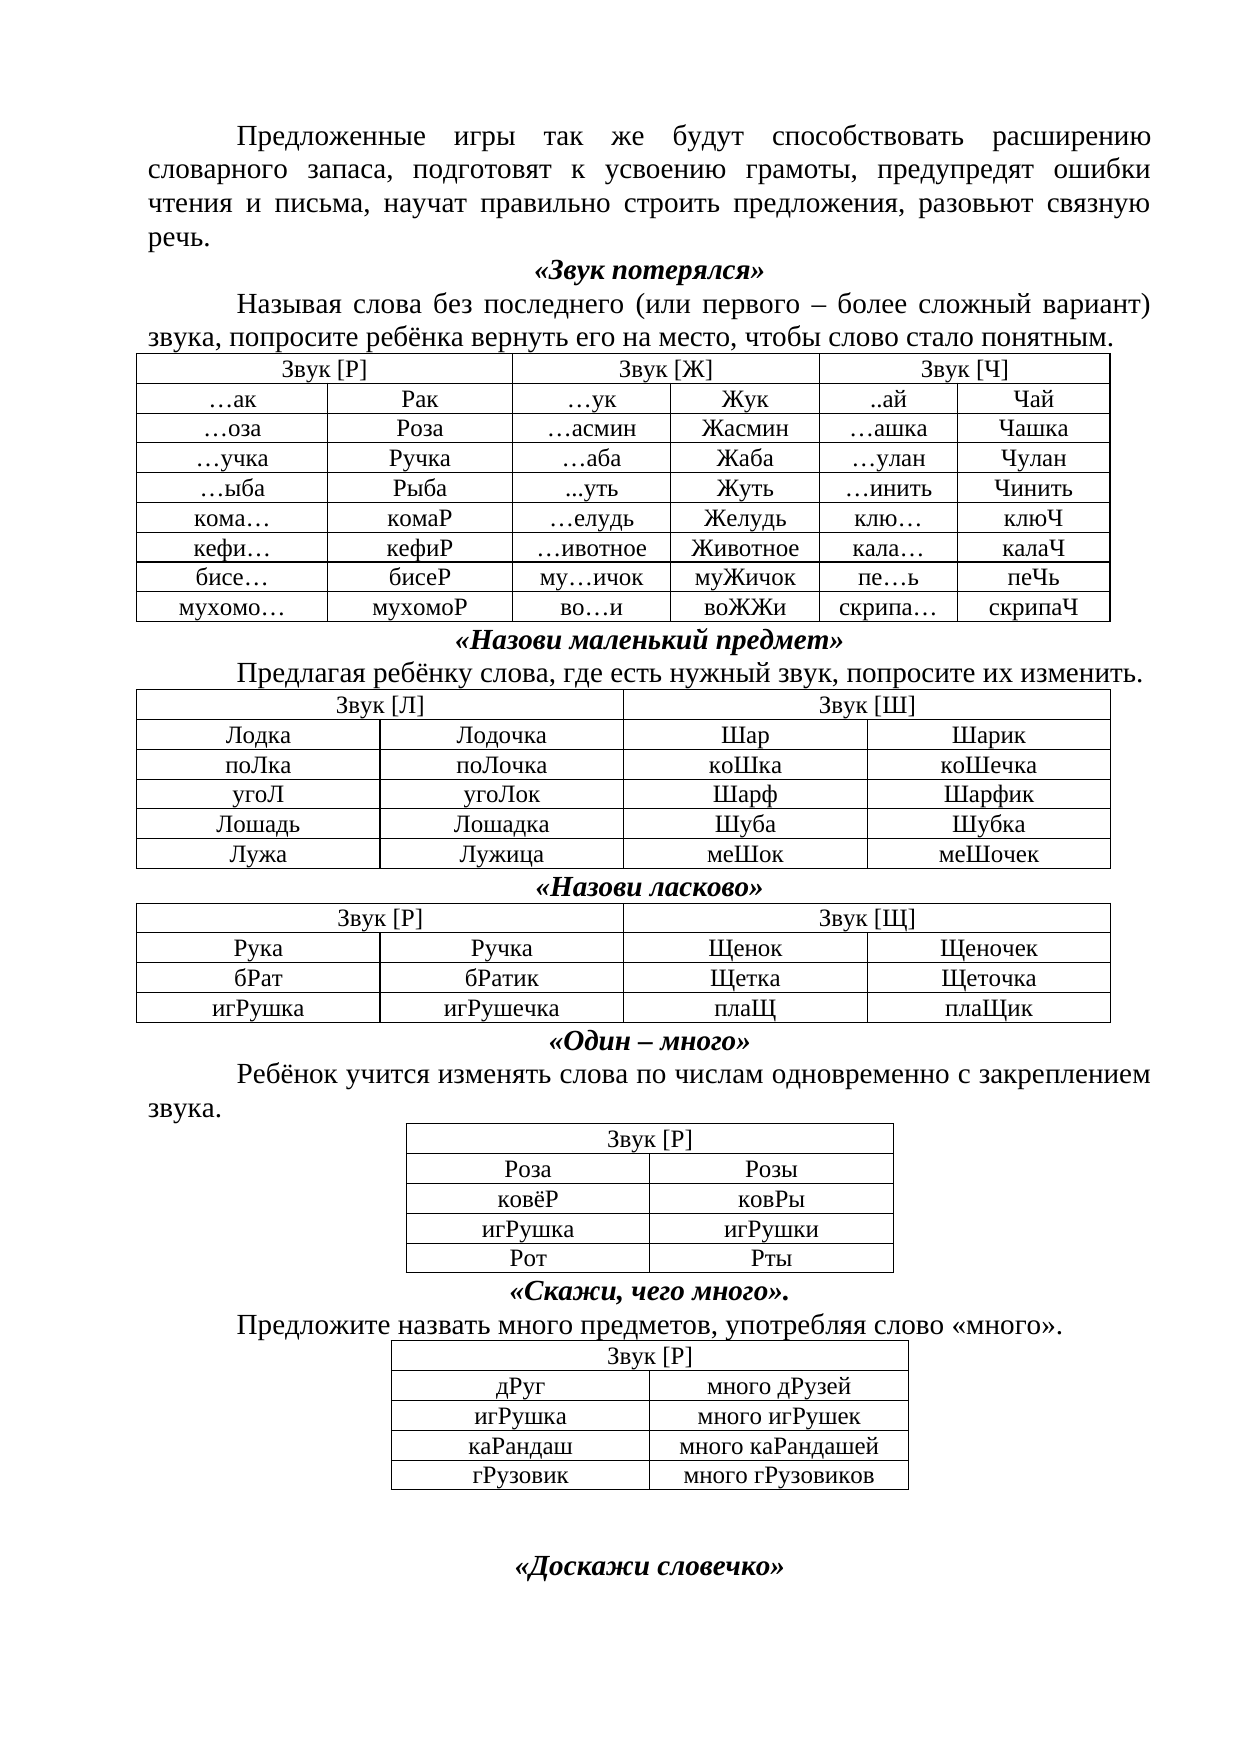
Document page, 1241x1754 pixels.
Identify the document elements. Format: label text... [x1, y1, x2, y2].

table_cell много игРушек [650, 1401, 908, 1430]
table_cell кефиР [328, 533, 512, 561]
text Ребёнок учится изменять слова по числам одновременно с закреплением звука. [148, 1056, 1152, 1123]
table_cell клюЧ [958, 503, 1109, 532]
table_cell скрипа… [820, 592, 957, 621]
table_cell Ручка [381, 933, 623, 962]
table_cell Животное [671, 533, 819, 561]
table_cell Шар [624, 720, 867, 749]
table_header Звук [Р] [392, 1341, 908, 1370]
table_cell меШочек [868, 839, 1110, 868]
table_cell …ивотное [513, 533, 670, 561]
table_cell …оза [137, 414, 327, 442]
table_cell Лужица [381, 839, 623, 868]
table_cell Жук [671, 384, 819, 412]
table_cell Чай [958, 384, 1109, 412]
table_cell Рак [328, 384, 512, 412]
table_cell Рука [137, 933, 379, 962]
table_cell …инить [820, 473, 957, 502]
table_cell Чинить [958, 473, 1109, 502]
table_header Звук [Р] [137, 904, 623, 932]
table_cell Желудь [671, 503, 819, 532]
table_cell игРушки [650, 1214, 893, 1242]
table_cell Ручка [328, 443, 512, 472]
table_cell …улан [820, 443, 957, 472]
table_cell …ук [513, 384, 670, 412]
table_header Звук [Щ] [624, 904, 1110, 932]
table_cell кефи… [137, 533, 327, 561]
table_cell игРушка [392, 1401, 649, 1430]
table_cell пеЧь [958, 563, 1109, 591]
table_cell плаЩик [868, 993, 1110, 1022]
table_cell мухомоР [328, 592, 512, 621]
text «Назови ласково» [148, 869, 1152, 902]
table_header Звук [Р] [137, 354, 512, 383]
table_cell много дРузей [650, 1371, 908, 1400]
table_cell игРушка [137, 993, 379, 1022]
table_cell …ыба [137, 473, 327, 502]
table_cell Жаба [671, 443, 819, 472]
table_cell Шубка [868, 809, 1110, 838]
table_cell Шарф [624, 780, 867, 808]
table_cell Розы [650, 1154, 893, 1183]
text «Скажи, чего много». [148, 1273, 1152, 1307]
text Предложите назвать много предметов, употребляя слово «много». [148, 1307, 1152, 1340]
table_cell ковРы [650, 1184, 893, 1213]
table_cell муЖичок [671, 563, 819, 591]
table_cell угоЛ [137, 780, 379, 808]
table_header Звук [Ж] [513, 354, 819, 383]
text Называя слова без последнего (или первого – более сложный вариант) звука, попросите ребёнка вернуть его на место, чтобы слово стало понятным. [148, 286, 1152, 353]
table_cell Лодочка [381, 720, 623, 749]
table_cell Роза [407, 1154, 649, 1183]
table_cell …ашка [820, 414, 957, 442]
table_header Звук [Р] [407, 1124, 893, 1153]
table_cell поЛка [137, 750, 379, 778]
table_cell Чулан [958, 443, 1109, 472]
table_cell …асмин [513, 414, 670, 442]
table_cell поЛочка [381, 750, 623, 778]
table_cell Рот [407, 1244, 649, 1272]
table_header Звук [Ч] [820, 354, 1109, 383]
table_cell ..ай [820, 384, 957, 412]
table_cell Чашка [958, 414, 1109, 442]
table_cell Щенок [624, 933, 867, 962]
table_cell дРуг [392, 1371, 649, 1400]
table_cell много гРузовиков [650, 1461, 908, 1489]
table_cell Шарфик [868, 780, 1110, 808]
table_cell …аба [513, 443, 670, 472]
table_cell Рыба [328, 473, 512, 502]
table_cell игРушка [407, 1214, 649, 1242]
table_cell пе…ь [820, 563, 957, 591]
table_cell му…ичок [513, 563, 670, 591]
table_cell Щетка [624, 963, 867, 992]
table_cell Лужа [137, 839, 379, 868]
table_cell кала… [820, 533, 957, 561]
table_cell кома… [137, 503, 327, 532]
text Предложенные игры так же будут способствовать расширению словарного запаса, подготовят к усвоению грамоты, предупредят ошибки чтения и письма, научат правильно строить предложения, разовьют связную речь. [148, 118, 1152, 252]
table_cell меШок [624, 839, 867, 868]
table_cell мухомо… [137, 592, 327, 621]
table_cell калаЧ [958, 533, 1109, 561]
table_cell угоЛок [381, 780, 623, 808]
table_cell плаЩ [624, 993, 867, 1022]
table_cell бРатик [381, 963, 623, 992]
text «Звук потерялся» [148, 252, 1152, 286]
table_cell много каРандашей [650, 1431, 908, 1459]
table_cell каРандаш [392, 1431, 649, 1459]
table_cell Лошадь [137, 809, 379, 838]
table_cell бРат [137, 963, 379, 992]
table_cell …елудь [513, 503, 670, 532]
table_cell Жуть [671, 473, 819, 502]
table_cell во…и [513, 592, 670, 621]
table_cell Лодка [137, 720, 379, 749]
table_cell коШечка [868, 750, 1110, 778]
table_cell коШка [624, 750, 867, 778]
table_cell гРузовик [392, 1461, 649, 1489]
text «Доскажи словечко» [148, 1548, 1152, 1582]
table_header Звук [Ш] [624, 690, 1110, 719]
table_cell Роза [328, 414, 512, 442]
table_cell ковёР [407, 1184, 649, 1213]
table_cell скрипаЧ [958, 592, 1109, 621]
table_header Звук [Л] [137, 690, 623, 719]
table_cell …ак [137, 384, 327, 412]
table_cell Шуба [624, 809, 867, 838]
table_cell Щеночек [868, 933, 1110, 962]
table_cell воЖЖи [671, 592, 819, 621]
table_cell Шарик [868, 720, 1110, 749]
text «Назови маленький предмет» [148, 622, 1152, 656]
text Предлагая ребёнку слова, где есть нужный звук, попросите их изменить. [148, 656, 1152, 689]
table_cell бисе… [137, 563, 327, 591]
text «Один – много» [148, 1023, 1152, 1056]
table_cell Щеточка [868, 963, 1110, 992]
table_cell клю… [820, 503, 957, 532]
table_cell игРушечка [381, 993, 623, 1022]
table_cell Жасмин [671, 414, 819, 442]
table_cell ...уть [513, 473, 670, 502]
table_cell Лошадка [381, 809, 623, 838]
table_cell комаР [328, 503, 512, 532]
table_cell …учка [137, 443, 327, 472]
table_cell бисеР [328, 563, 512, 591]
table_cell Рты [650, 1244, 893, 1272]
